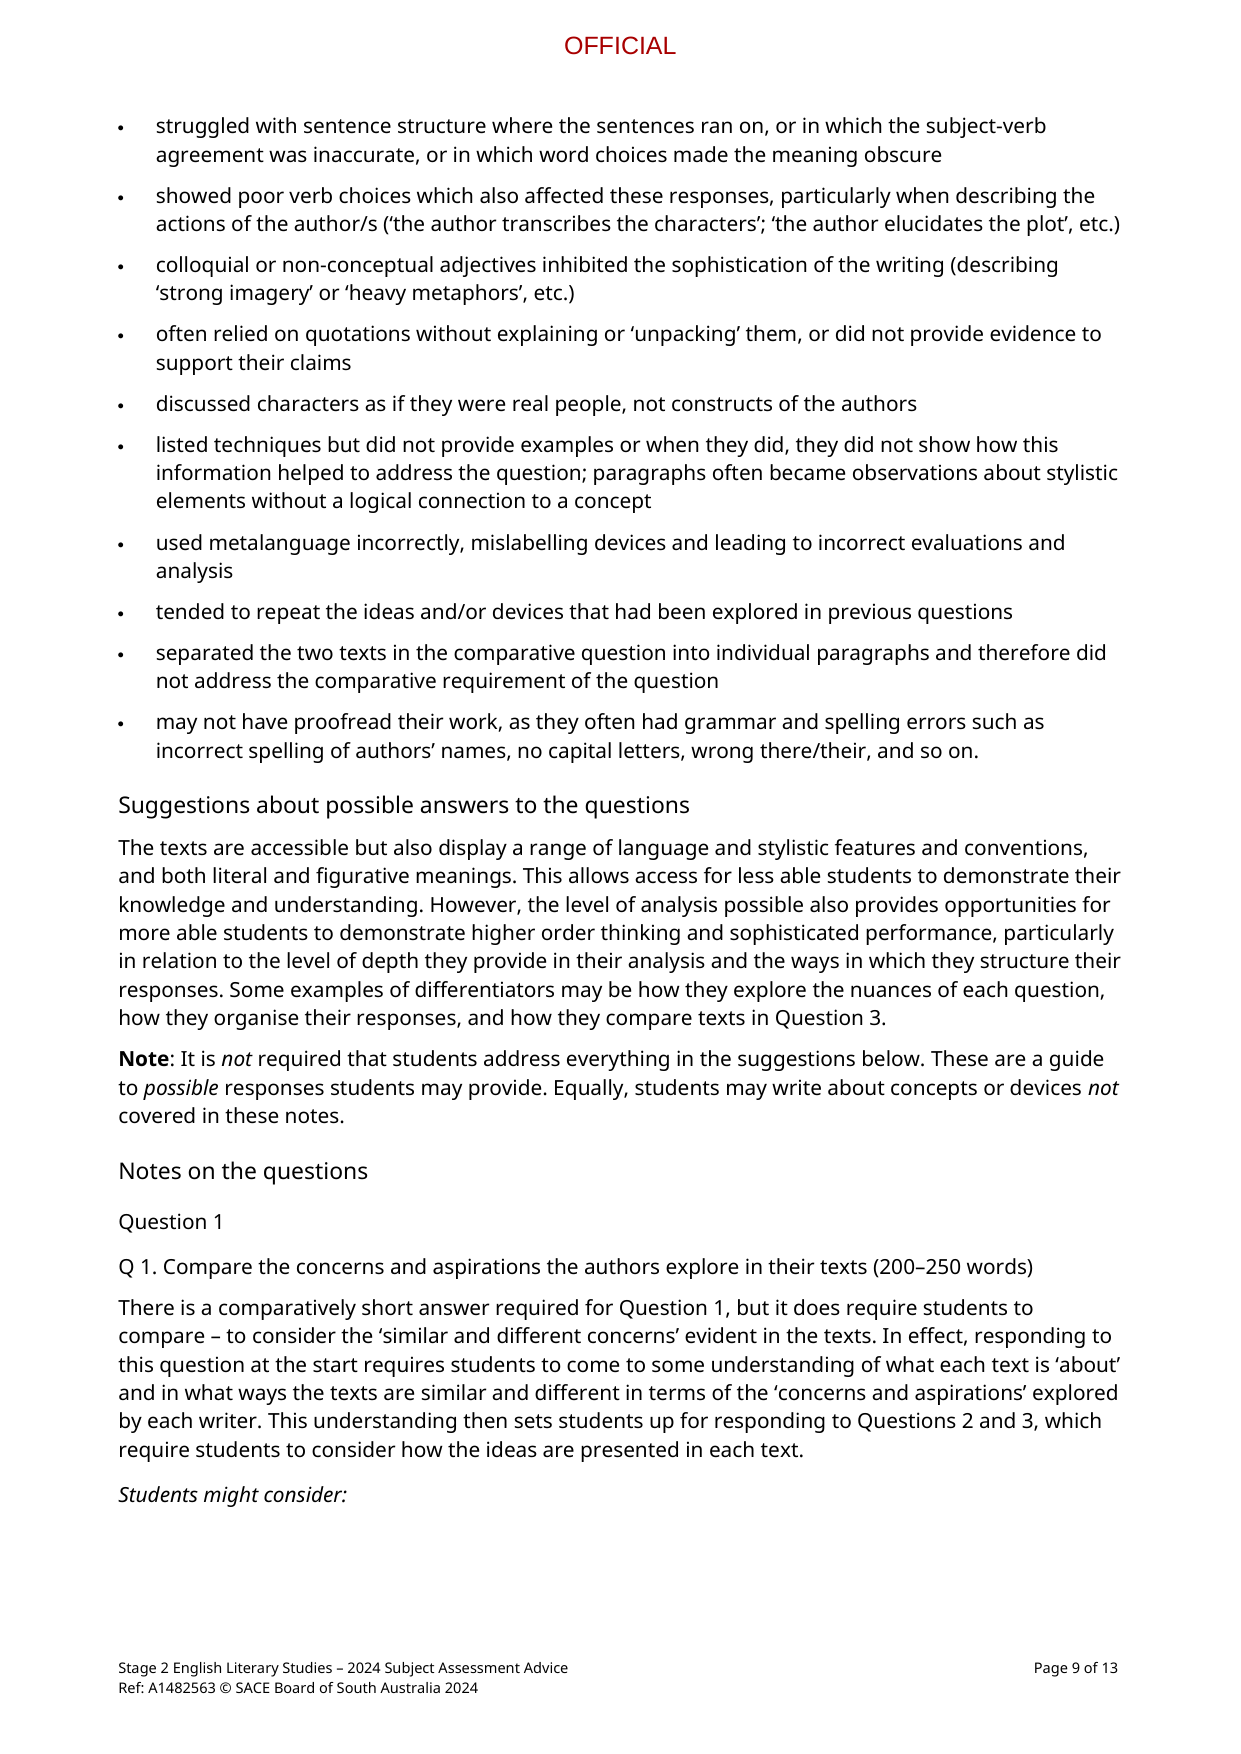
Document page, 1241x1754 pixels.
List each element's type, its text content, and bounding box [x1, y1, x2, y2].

text Question 1 [118, 1207, 1122, 1235]
text struggled with sentence structure where the sentences ran on, or in which the subject-verb agreement was inaccurate, or in which word choices made the meaning obscure [118, 111, 1122, 168]
text separated the two texts in the comparative question into individual paragraphs and therefore did not address the comparative requirement of the question [118, 638, 1122, 695]
text Note: It is not required that students address everything in the suggestions below. These are a guide to possible responses students may provide. Equally, students may write about concepts or devices not covered in these notes. [118, 1044, 1122, 1130]
text colloquial or non-conceptual adjectives inhibited the sophistication of the writing (describing ‘strong imagery’ or ‘heavy metaphors’, etc.) [118, 250, 1122, 307]
subtitle Notes on the questions [118, 1155, 1122, 1186]
text There is a comparatively short answer required for Question 1, but it does require students to compare – to consider the ‘similar and different concerns’ evident in the texts. In effect, responding to this question at the start requires students to come to some understanding of what each text is ‘about’ and in what ways the texts are similar and different in terms of the ‘concerns and aspirations’ explored by each writer. This understanding then sets students up for responding to Questions 2 and 3, which require students to consider how the ideas are presented in each text. [118, 1293, 1122, 1463]
text The texts are accessible but also display a range of language and stylistic features and conventions, and both literal and figurative meanings. This allows access for less able students to demonstrate their knowledge and understanding. However, the level of analysis possible also provides opportunities for more able students to demonstrate higher order thinking and sophisticated performance, particularly in relation to the level of depth they provide in their analysis and the ways in which they structure their responses. Some examples of differentiators may be how they explore the nuances of each question, how they organise their responses, and how they compare texts in Question 3. [118, 833, 1122, 1032]
text may not have proofread their work, as they often had grammar and spelling errors such as incorrect spelling of authors’ names, no capital letters, wrong there/their, and so on. [118, 707, 1122, 764]
text often relied on quotations without explaining or ‘unpacking’ them, or did not provide evidence to support their claims [118, 319, 1122, 376]
text Students might consider: [118, 1480, 1122, 1509]
text discussed characters as if they were real people, not constructs of the authors [118, 389, 1122, 417]
text listed techniques but did not provide examples or when they did, they did not show how this information helped to address the question; paragraphs often became observations about stylistic elements without a logical connection to a concept [118, 430, 1122, 515]
subtitle Suggestions about possible answers to the questions [118, 789, 1122, 820]
text Q 1. Compare the concerns and aspirations the authors explore in their texts (200–250 words) [118, 1252, 1122, 1280]
text used metalanguage incorrectly, mislabelling devices and leading to incorrect evaluations and analysis [118, 528, 1122, 584]
text tended to repeat the ideas and/or devices that had been explored in previous questions [118, 597, 1122, 625]
text showed poor verb choices which also affected these responses, particularly when describing the actions of the author/s (‘the author transcribes the characters’; ‘the author elucidates the plot’, etc.) [118, 181, 1122, 238]
